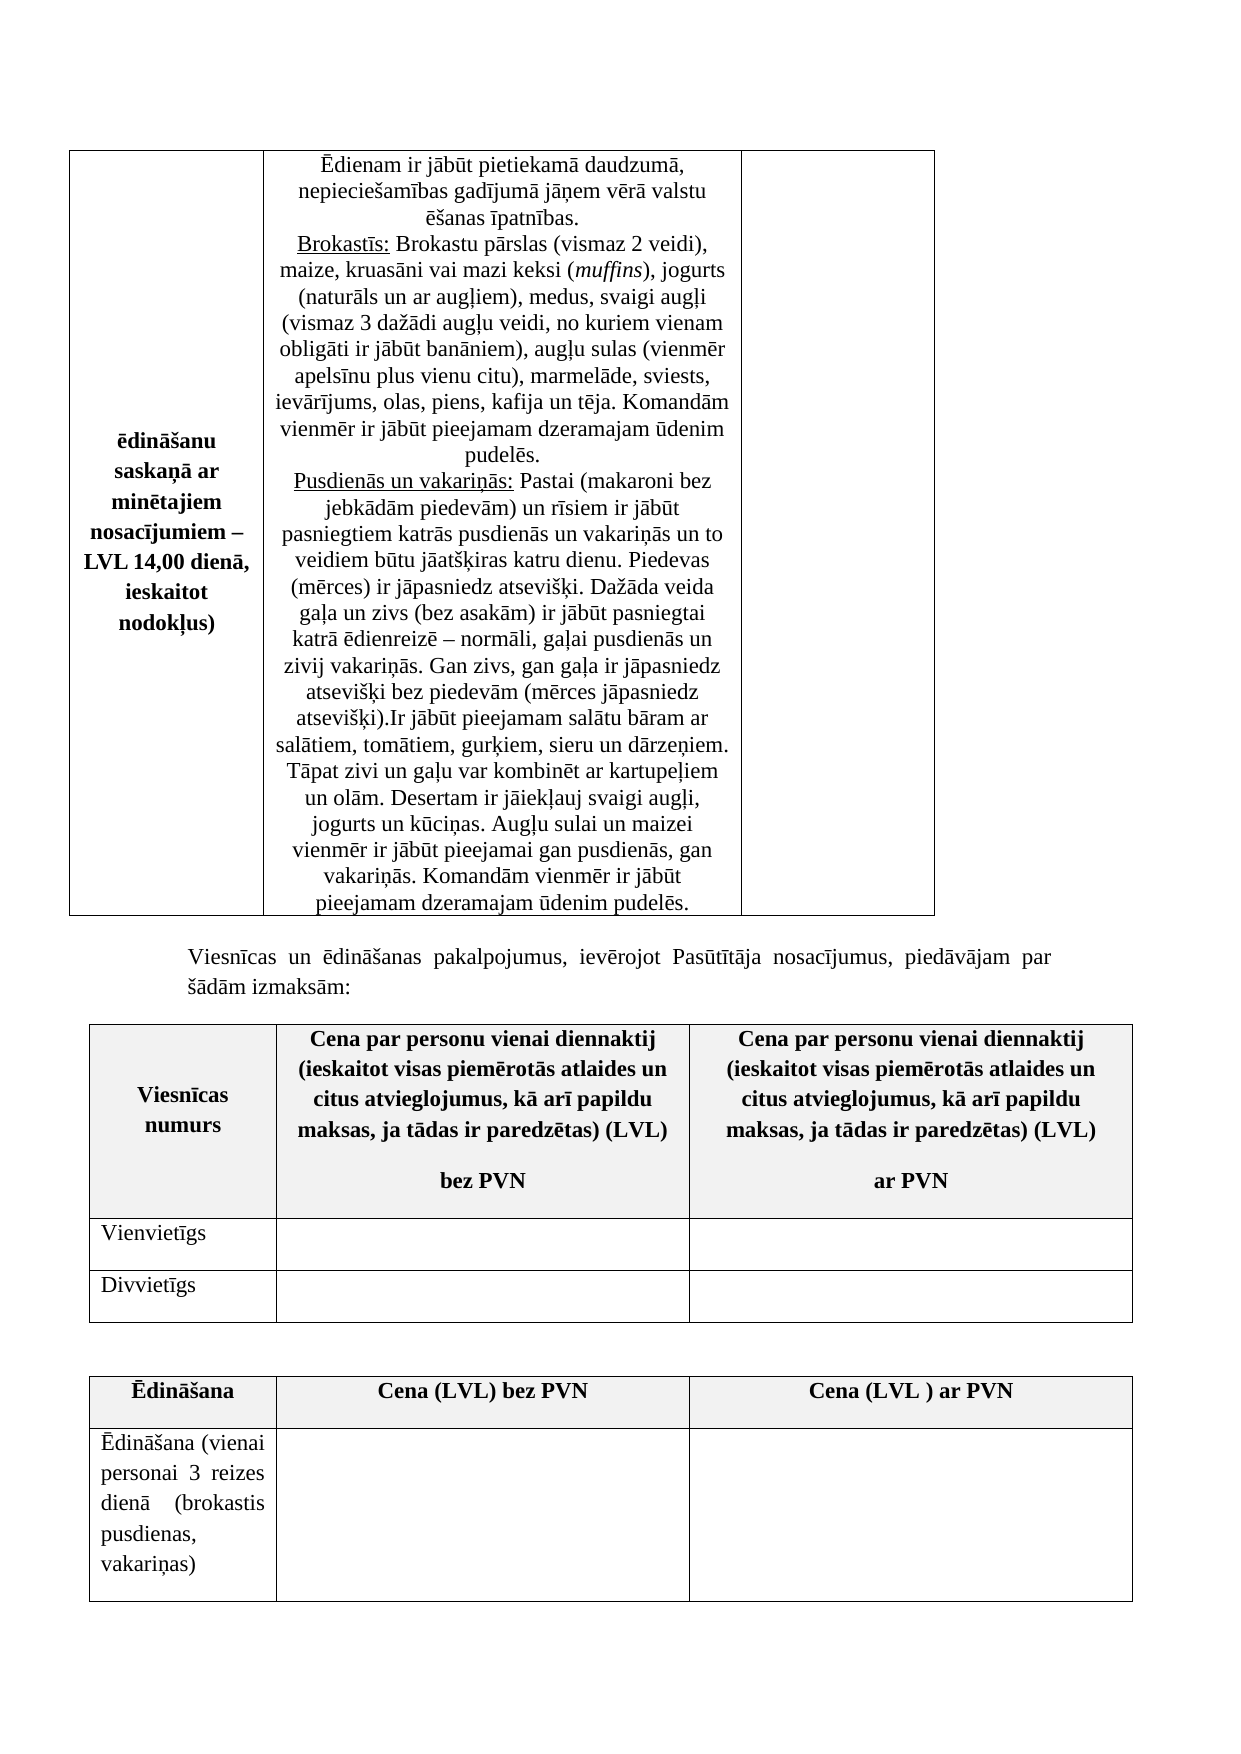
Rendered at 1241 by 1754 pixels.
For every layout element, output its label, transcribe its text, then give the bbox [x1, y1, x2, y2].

table_header Cena (LVL) bez PVN [277, 1377, 689, 1428]
table_header Viesnīcas numurs [90, 1025, 276, 1218]
table_cell [690, 1219, 1132, 1270]
table_header Cena (LVL ) ar PVN [690, 1377, 1132, 1428]
table_header Cena par personu vienai diennaktij (ieskaitot visas piemērotās atlaides un citus atvieglojumus, kā arī papildu maksas, ja tādas ir paredzētas) (LVL) bez PVN [277, 1025, 689, 1218]
table_cell Ēdināšana (vienai personai 3 reizes dienā (brokastis pusdienas, vakariņas) [90, 1429, 276, 1601]
table_cell Vienvietīgs [90, 1219, 276, 1270]
table_cell [690, 1271, 1132, 1322]
table_cell [277, 1271, 689, 1322]
table_cell [277, 1429, 689, 1601]
table_cell [690, 1429, 1132, 1601]
table_cell Ēdienam ir jābūt pietiekamā daudzumā, nepieciešamības gadījumā jāņem vērā valstu ēšanas īpatnības. Brokastīs: Brokastu pārslas (vismaz 2 veidi), maize, kruasāni vai mazi keksi (muffins), jogurts (naturāls un ar augļiem), medus, svaigi augļi (vismaz 3 dažādi augļu veidi, no kuriem vienam obligāti ir jābūt banāniem), augļu sulas (vienmēr apelsīnu plus vienu citu), marmelāde, sviests, ievārījums, olas, piens, kafija un tēja. Komandām vienmēr ir jābūt pieejamam dzeramajam ūdenim pudelēs. Pusdienās un vakariņās: Pastai (makaroni bez jebkādām piedevām) un rīsiem ir jābūt pasniegtiem katrās pusdienās un vakariņās un to veidiem būtu jāatšķiras katru dienu. Piedevas (mērces) ir jāpasniedz atsevišķi. Dažāda veida gaļa un zivs (bez asakām) ir jābūt pasniegtai katrā ēdienreizē – normāli, gaļai pusdienās un zivij vakariņās. Gan zivs, gan gaļa ir jāpasniedz atsevišķi bez piedevām (mērces jāpasniedz atsevišķi).Ir jābūt pieejamam salātu bāram ar salātiem, tomātiem, gurķiem, sieru un dārzeņiem. Tāpat zivi un gaļu var kombinēt ar kartupeļiem un olām. Desertam ir jāiekļauj svaigi augļi, jogurts un kūciņas. Augļu sulai un maizei vienmēr ir jābūt pieejamai gan pusdienās, gan vakariņās. Komandām vienmēr ir jābūt pieejamam dzeramajam ūdenim pudelēs. [264, 151, 741, 915]
text Viesnīcas un ēdināšanas pakalpojumus, ievērojot Pasūtītāja nosacījumus, piedāvājam par šādām izmaksām: [187, 943, 1053, 999]
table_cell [70, 151, 263, 915]
table_cell [277, 1219, 689, 1270]
table_cell Divvietīgs [90, 1271, 276, 1322]
table_header Cena par personu vienai diennaktij (ieskaitot visas piemērotās atlaides un citus atvieglojumus, kā arī papildu maksas, ja tādas ir paredzētas) (LVL) ar PVN [690, 1025, 1132, 1218]
table_cell [742, 151, 934, 915]
table_header Ēdināšana [90, 1377, 276, 1428]
